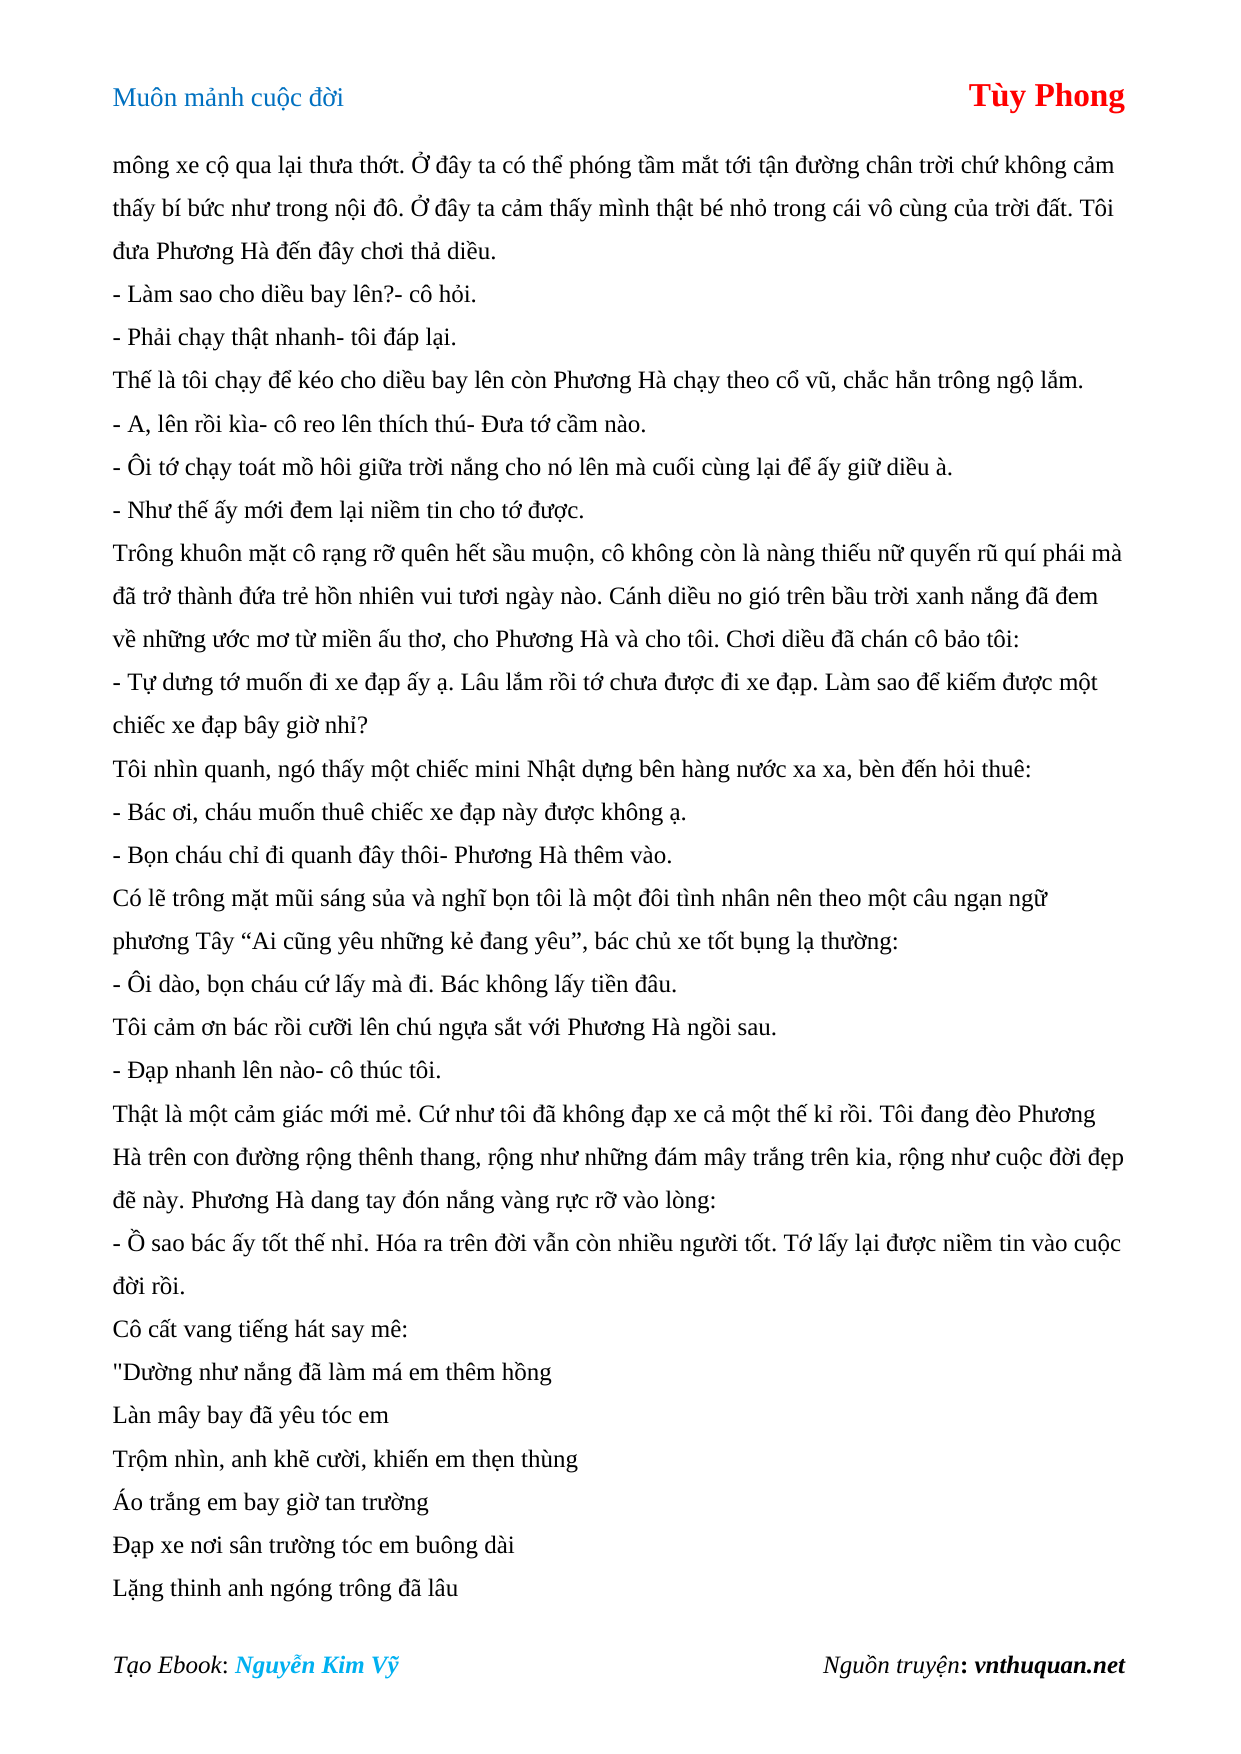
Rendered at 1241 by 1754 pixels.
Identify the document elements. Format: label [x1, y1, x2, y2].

text [112, 150, 1128, 1602]
